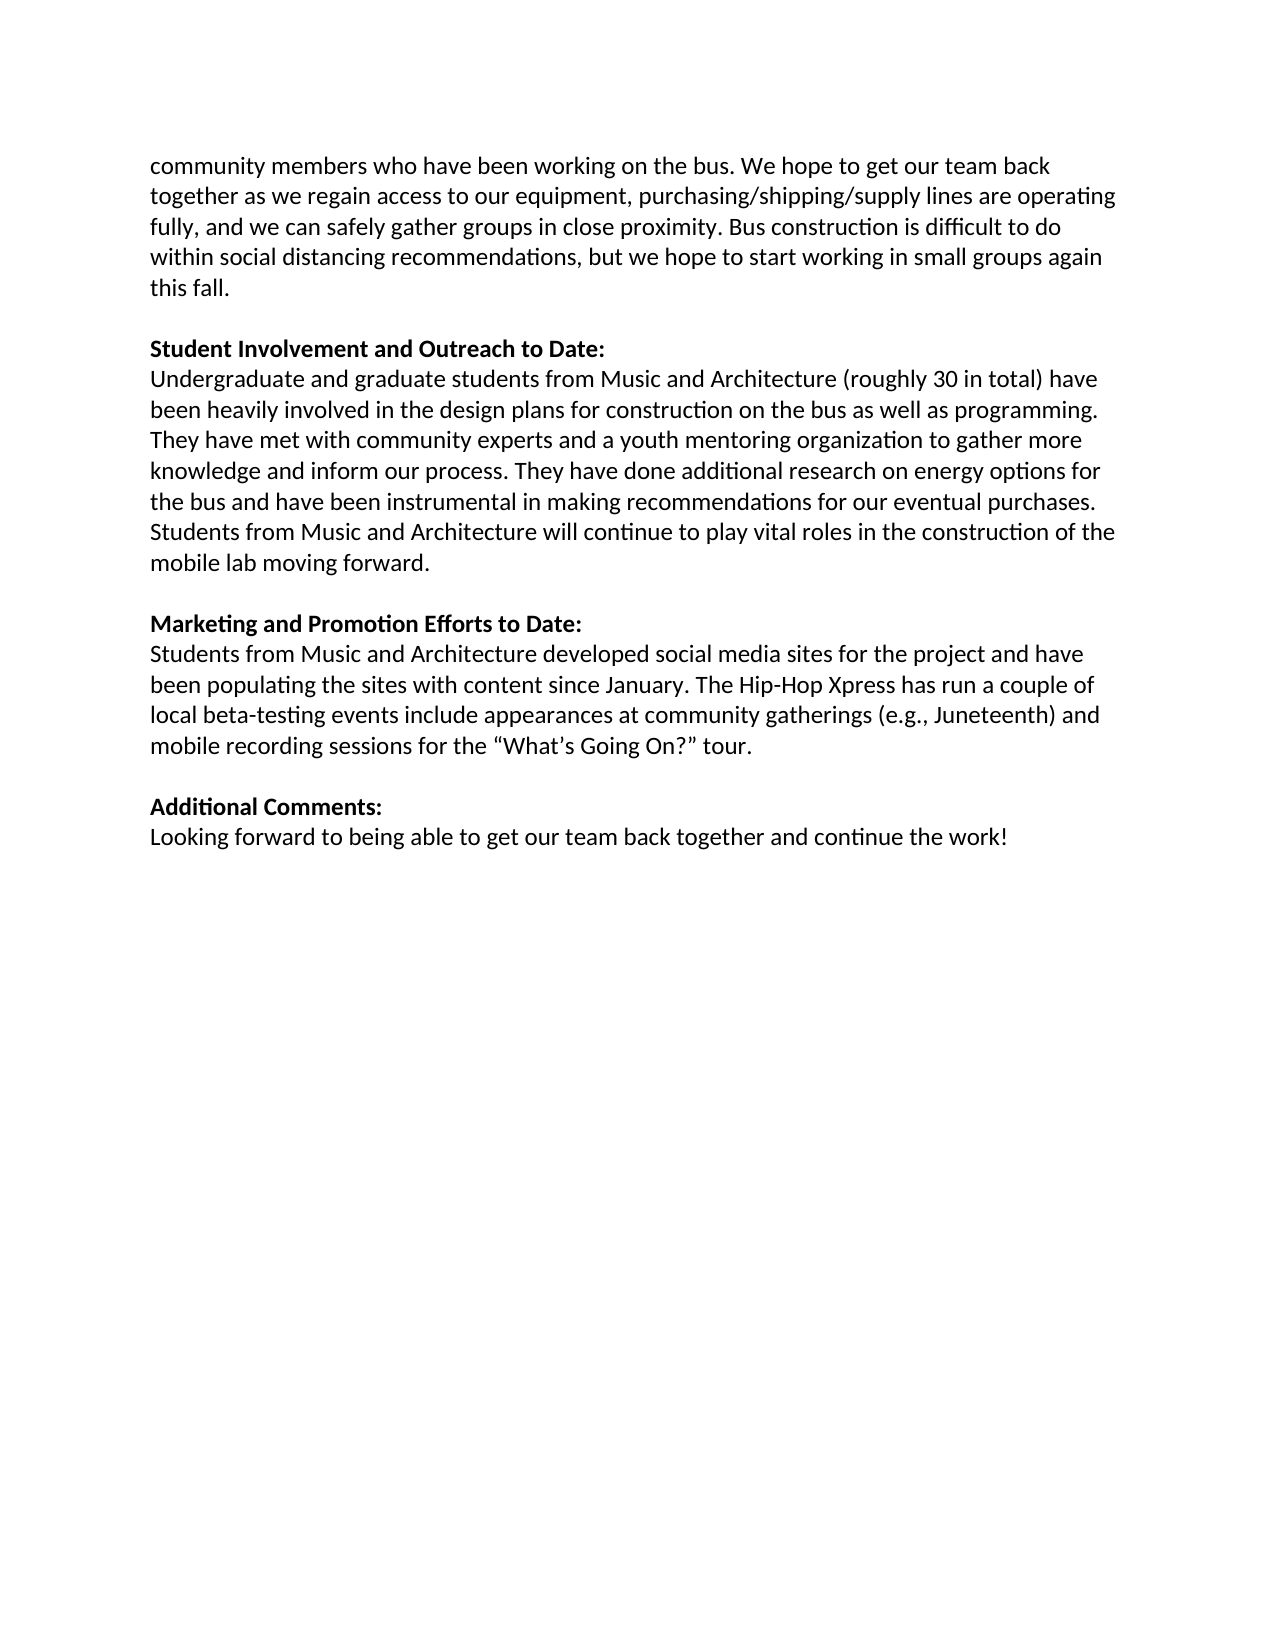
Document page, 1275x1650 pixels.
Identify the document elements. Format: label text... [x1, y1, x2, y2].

text Additional Comments: [150, 791, 1125, 821]
text Marketing and Promotion Efforts to Date: [150, 608, 1125, 638]
text Student Involvement and Outreach to Date: [150, 333, 1125, 364]
